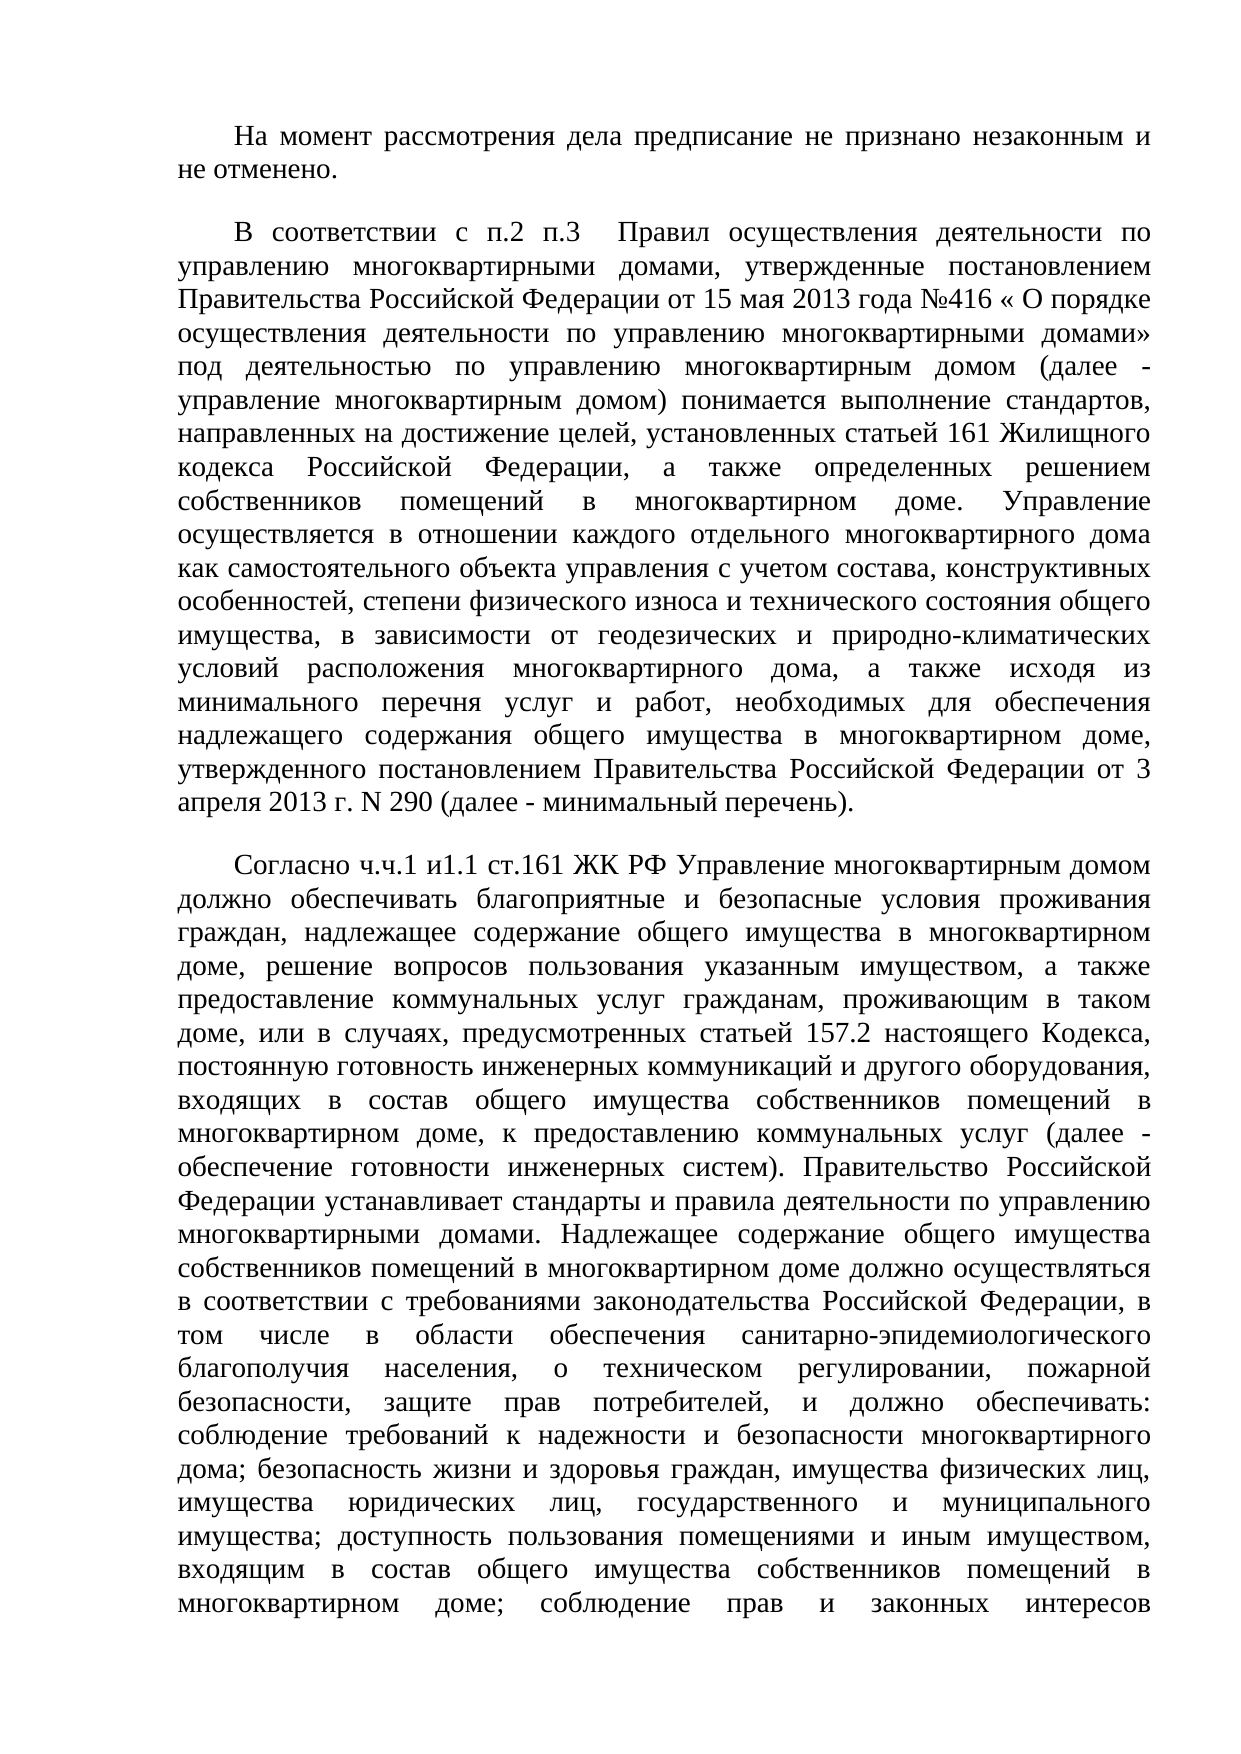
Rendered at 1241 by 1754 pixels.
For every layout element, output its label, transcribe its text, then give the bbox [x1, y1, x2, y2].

text На момент рассмотрения дела предписание не признано незаконным и не отменено. [177, 118, 1152, 185]
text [177, 847, 1152, 1619]
text В соответствии с п.2 п.3 Правил осуществления деятельности по управлению многоквартирными домами, утвержденные постановлением Правительства Российской Федерации от 15 мая 2013 года №416 « О порядке осуществления деятельности по управлению многоквартирными домами» под деятельностью по управлению многоквартирным домом (далее - управление многоквартирным домом) понимается выполнение стандартов, направленных на достижение целей, установленных статьей 161 Жилищного кодекса Российской Федерации, а также определенных решением собственников помещений в многоквартирном доме. Управление осуществляется в отношении каждого отдельного многоквартирного дома как самостоятельного объекта управления с учетом состава, конструктивных особенностей, степени физического износа и технического состояния общего имущества, в зависимости от геодезических и природно-климатических условий расположения многоквартирного дома, а также исходя из минимального перечня услуг и работ, необходимых для обеспечения надлежащего содержания общего имущества в многоквартирном доме, утвержденного постановлением Правительства Российской Федерации от 3 апреля 2013 г. N 290 (далее - минимальный перечень). [177, 214, 1152, 818]
